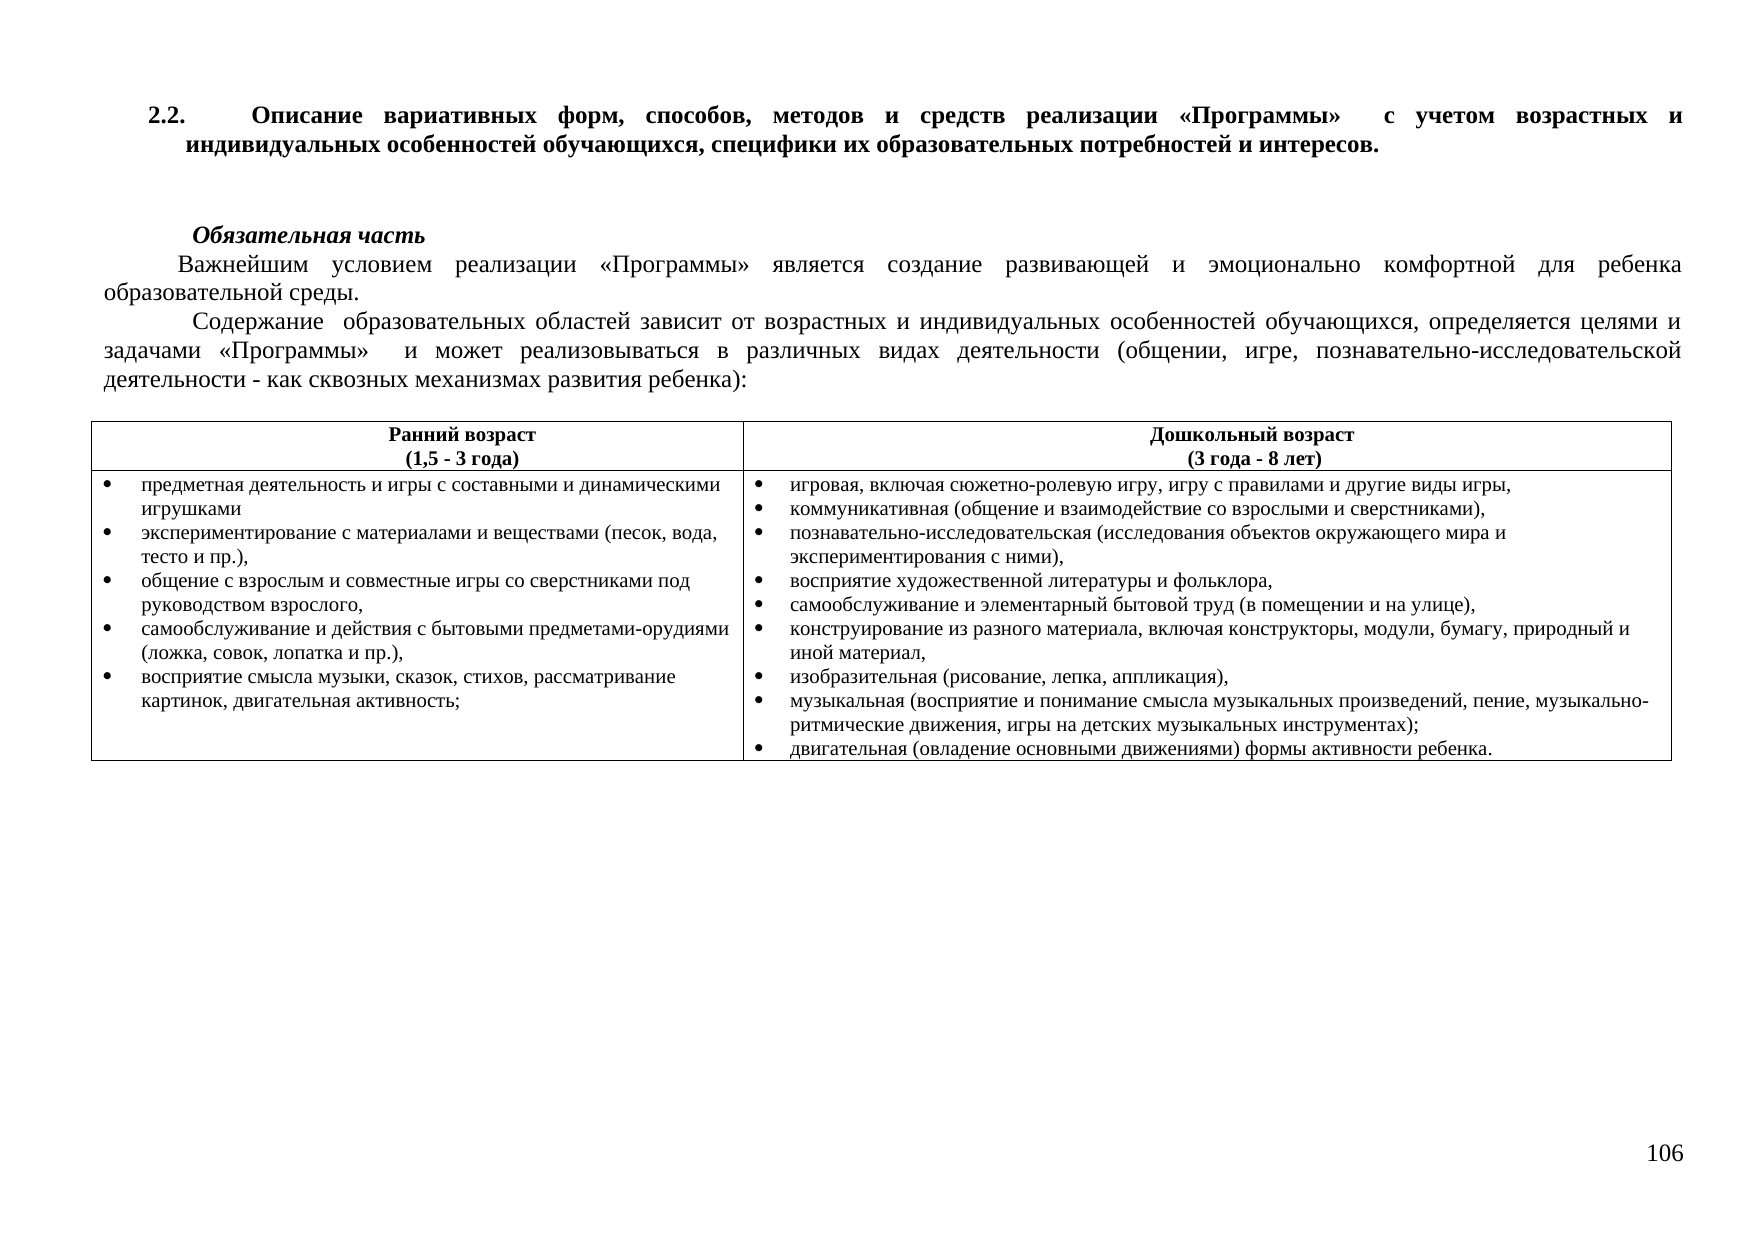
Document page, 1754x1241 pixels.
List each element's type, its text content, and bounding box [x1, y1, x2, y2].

text Обязательная часть [103, 220, 1683, 249]
text Важнейшим условием реализации «Программы» является создание развивающей и эмоционально комфортной для ребенка образовательной среды. [103, 249, 1683, 306]
list Описание вариативных форм, способов, методов и средств реализации «Программы» с учетом возрастных и индивидуальных особенностей обучающихся, специфики их образовательных потребностей и интересов. [148, 100, 1683, 158]
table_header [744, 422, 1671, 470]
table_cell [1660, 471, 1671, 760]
text Содержание образовательных областей зависит от возрастных и индивидуальных особенностей обучающихся, определяется целями и задачами «Программы» и может реализовываться в различных видах деятельности (общении, игре, познавательно-исследовательской деятельности - как сквозных механизмах развития ребенка): [103, 306, 1683, 392]
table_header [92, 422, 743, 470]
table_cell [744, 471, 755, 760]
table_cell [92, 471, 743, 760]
